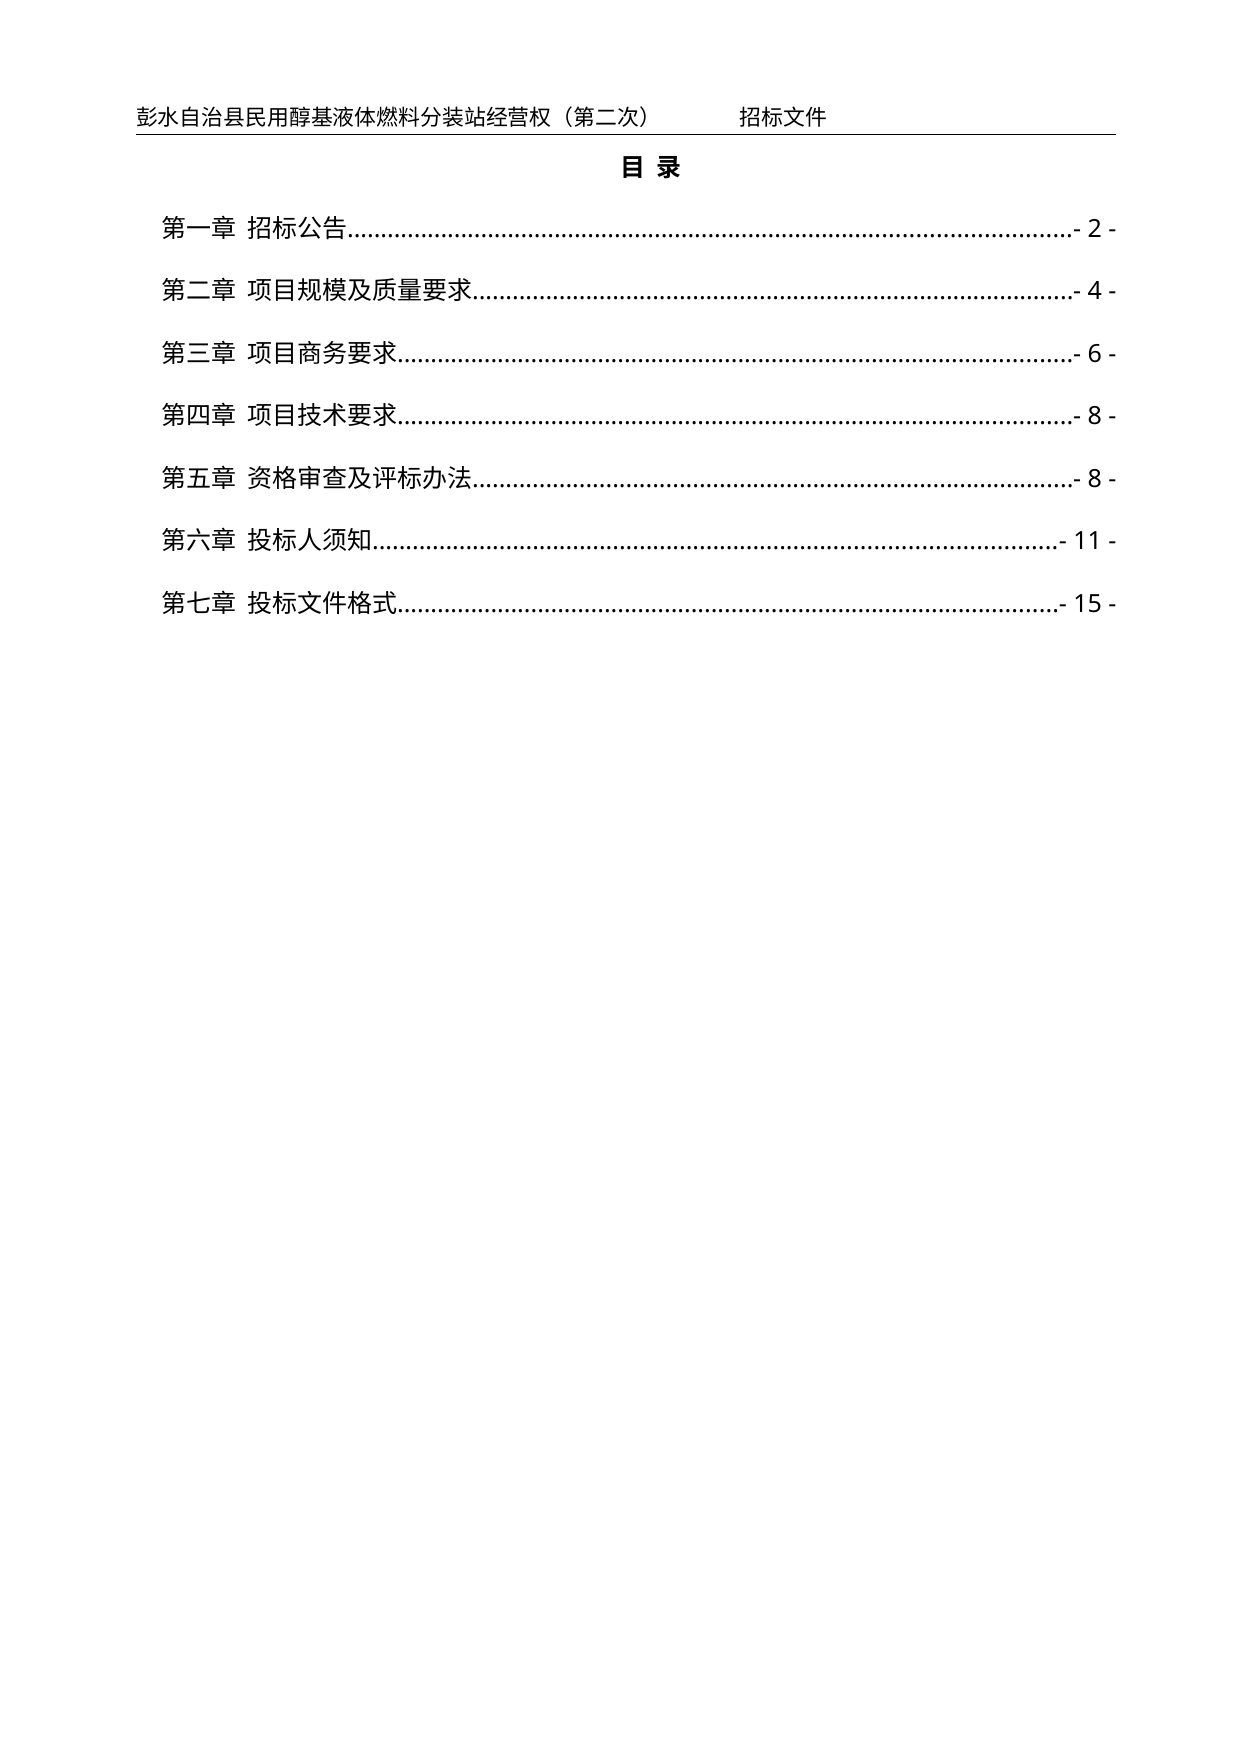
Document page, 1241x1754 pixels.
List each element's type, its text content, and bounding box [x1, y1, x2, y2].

text 第六章 投标人须知 - 11 - [136, 500, 1116, 562]
text 第五章 资格审查及评标办法 - 8 - [136, 437, 1116, 500]
text 第三章 项目商务要求 - 6 - [136, 312, 1116, 375]
text 第七章 投标文件格式 - 15 - [136, 562, 1116, 625]
text 第二章 项目规模及质量要求 - 4 - [136, 250, 1116, 312]
text 第四章 项目技术要求 - 8 - [136, 375, 1116, 437]
text 目 录 [136, 135, 1116, 187]
text 第一章 招标公告 - 2 - [136, 187, 1116, 250]
